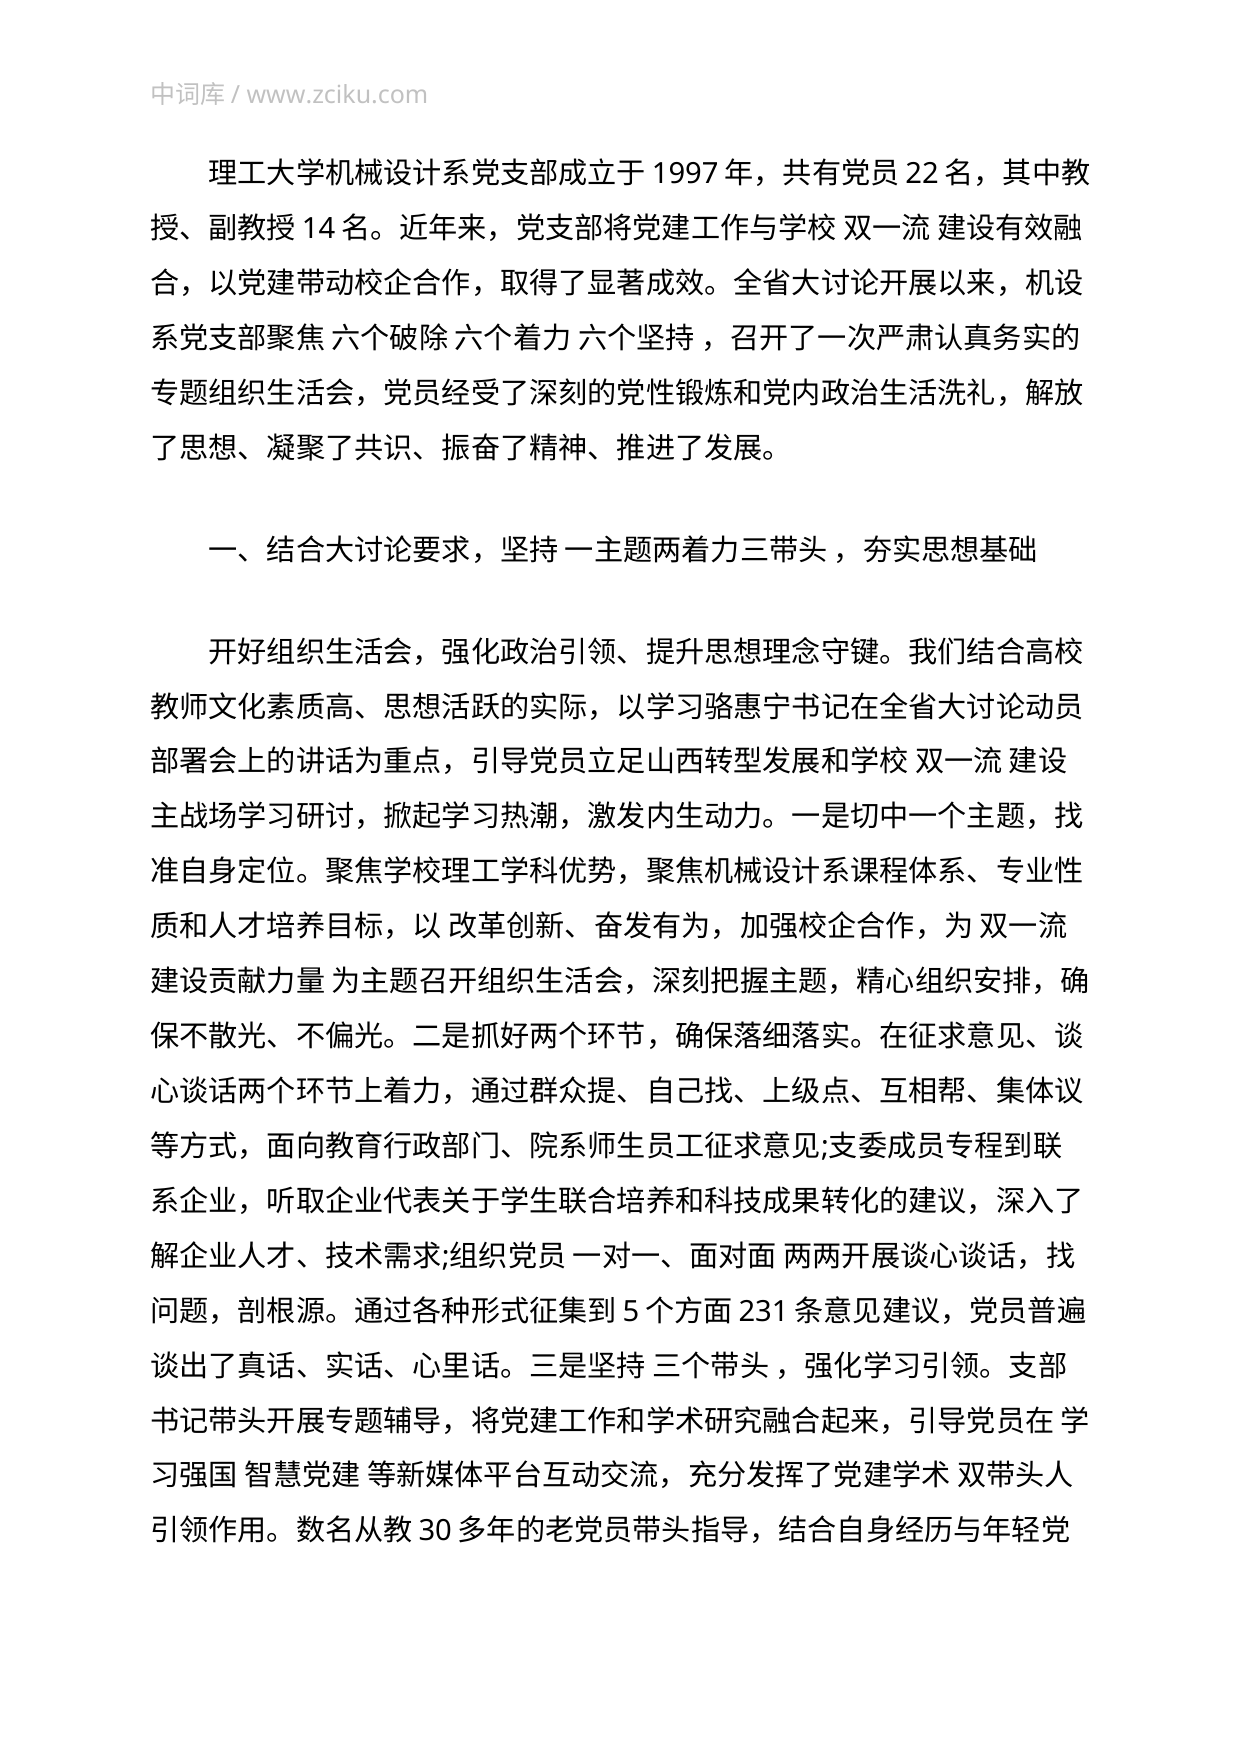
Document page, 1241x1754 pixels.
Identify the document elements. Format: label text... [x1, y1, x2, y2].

text 理工大学机械设计系党支部成立于1997年，共有党员22名，其中教授、副教授14名。近年来，党支部将党建工作与学校 双一流 建设有效融合，以党建带动校企合作，取得了显著成效。全省大讨论开展以来，机设系党支部聚焦 六个破除 六个着力 六个坚持 ，召开了一次严肃认真务实的专题组织生活会，党员经受了深刻的党性锻炼和党内政治生活洗礼，解放了思想、凝聚了共识、振奋了精神、推进了发展。 [150, 150, 1090, 467]
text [150, 628, 1090, 1549]
text 一、结合大讨论要求，坚持 一主题两着力三带头 ，夯实思想基础 [150, 526, 1090, 569]
